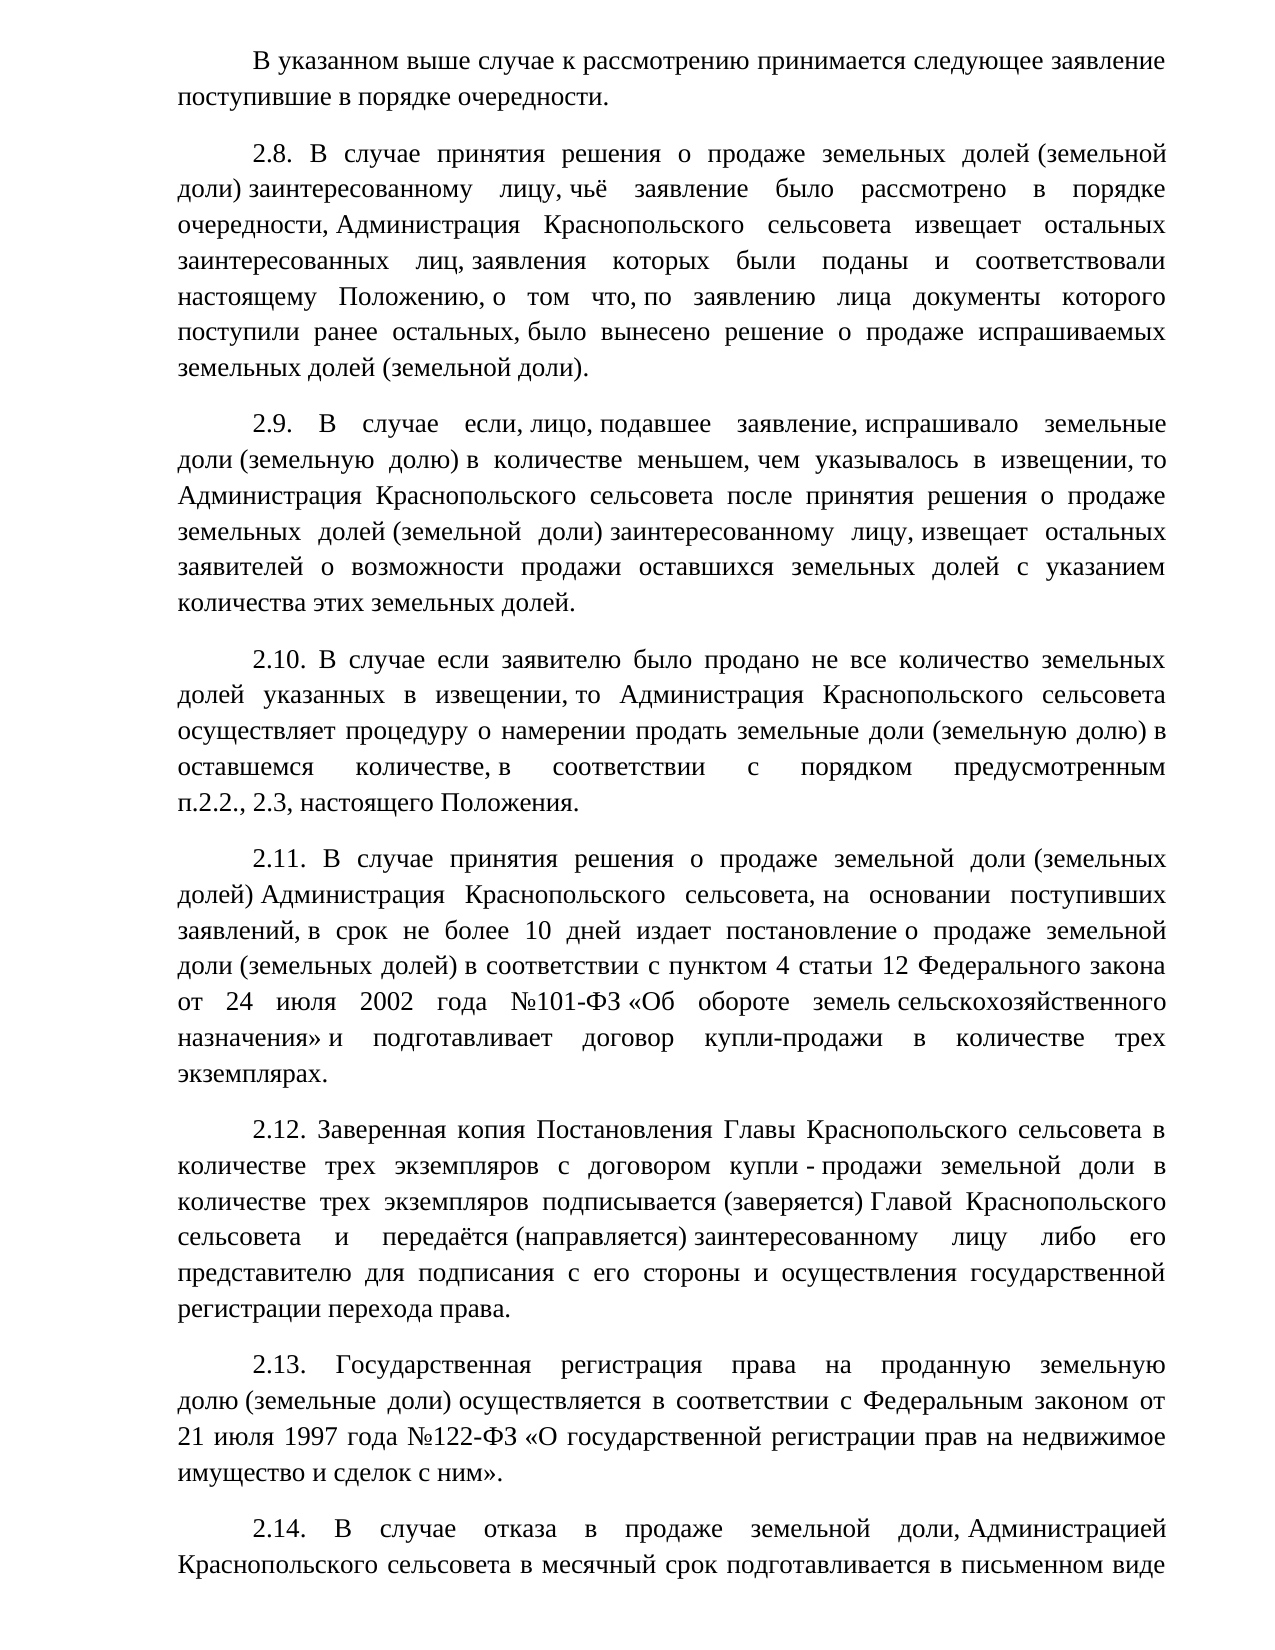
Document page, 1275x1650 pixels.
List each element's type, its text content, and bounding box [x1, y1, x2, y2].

text 2.13. Государственная регистрация права на проданную земельную долю (земельные доли) осуществляется в соответствии с Федеральным законом от 21 июля 1997 года №122-ФЗ «О государственной регистрации прав на недвижимое имущество и сделок с ним». [177, 1348, 1167, 1487]
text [177, 1512, 1167, 1579]
text 2.12. Заверенная копия Постановления Главы Краснопольского сельсовета в количестве трех экземпляров с договором купли - продажи земельной доли в количестве трех экземпляров подписывается (заверяется) Главой Краснопольского сельсовета и передаётся (направляется) заинтересованному лицу либо его представителю для подписания с его стороны и осуществления государственной регистрации перехода права. [177, 1113, 1167, 1323]
text В указанном выше случае к рассмотрению принимается следующее заявление поступившие в порядке очередности. [177, 44, 1167, 111]
text 2.10. В случае если заявителю было продано не все количество земельных долей указанных в извещении, то Администрация Краснопольского сельсовета осуществляет процедуру о намерении продать земельные доли (земельную долю) в оставшемся количестве, в соответствии с порядком предусмотренным п.2.2., 2.3, настоящего Положения. [177, 643, 1167, 817]
text 2.9. В случае если, лицо, подавшее заявление, испрашивало земельные доли (земельную долю) в количестве меньшем, чем указывалось в извещении, то Администрация Краснопольского сельсовета после принятия решения о продаже земельных долей (земельной доли) заинтересованному лицу, извещает остальных заявителей о возможности продажи оставшихся земельных долей с указанием количества этих земельных долей. [177, 408, 1167, 617]
text 2.8. В случае принятия решения о продаже земельных долей (земельной доли) заинтересованному лицу, чьё заявление было рассмотрено в порядке очередности, Администрация Краснопольского сельсовета извещает остальных заинтересованных лиц, заявления которых были поданы и соответствовали настоящему Положению, о том что, по заявлению лица документы которого поступили ранее остальных, было вынесено решение о продаже испрашиваемых земельных долей (земельной доли). [177, 137, 1167, 382]
text 2.11. В случае принятия решения о продаже земельной доли (земельных долей) Администрация Краснопольского сельсовета, на основании поступивших заявлений, в срок не более 10 дней издает постановление о продаже земельной доли (земельных долей) в соответствии с пунктом 4 статьи 12 Федерального закона от 24 июля 2002 года №101-ФЗ «Об обороте земель сельскохозяйственного назначения» и подготавливает договор купли-продажи в количестве трех экземплярах. [177, 842, 1167, 1088]
